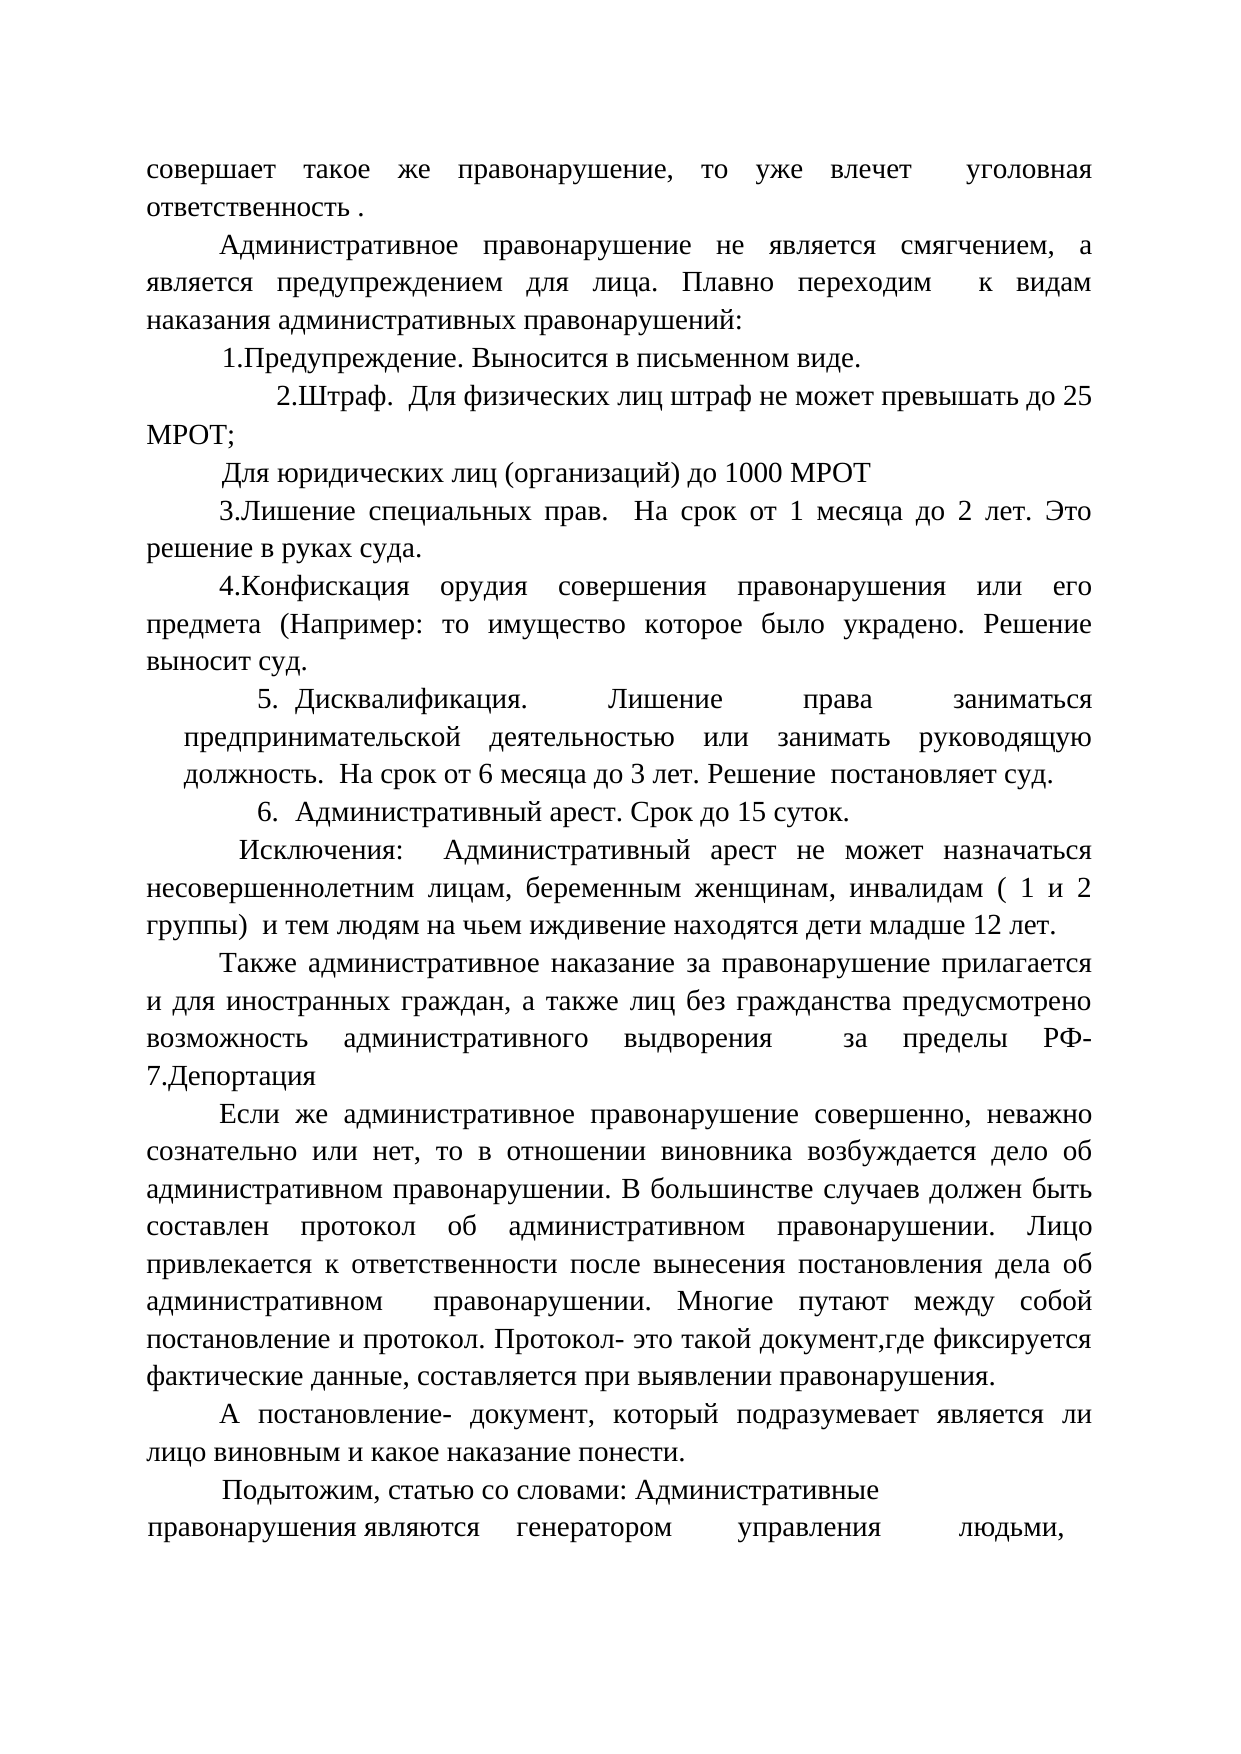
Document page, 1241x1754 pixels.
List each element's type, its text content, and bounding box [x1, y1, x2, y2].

text Исключения: Административный арест не может назначаться несовершеннолетним лицам, беременным женщинам, инвалидам ( 1 и 2 группы) и тем людям на чьем иждивение находятся дети младше 12 лет. [146, 832, 1093, 941]
text А постановление- документ, который подразумевает является ли лицо виновным и какое наказание понести. [146, 1396, 1093, 1467]
text Для юридических лиц (организаций) до 1000 МРОТ [222, 455, 1093, 488]
text Административное правонарушение не является смягчением, а является предупреждением для лица. Плавно переходим к видам наказания административных правонарушений: [146, 227, 1093, 336]
text Также административное наказание за правонарушение прилагается и для иностранных граждан, а также лиц без гражданства предусмотрено возможность административного выдворения за пределы РФ- 7.Депортация [146, 945, 1093, 1091]
text 3.Лишение специальных прав. На срок от 1 месяца до 2 лет. Это решение в руках суда. [146, 493, 1093, 564]
text МРОТ; [146, 417, 1093, 450]
text 4.Конфискация орудия совершения правонарушения или его предмета (Например: то имущество которое было украдено. Решение выносит суд. [146, 568, 1093, 677]
text Если же административное правонарушение совершенно, неважно сознательно или нет, то в отношении виновника возбуждается дело об административном правонарушении. В большинстве случаев должен быть составлен протокол об административном правонарушении. Лицо привлекается к ответственности после вынесения постановления дела об административном правонарушении. Многие путают между собой постановление и протокол. Протокол- это такой документ,где фиксируется фактические данные, составляется при выявлении правонарушения. [146, 1096, 1093, 1392]
list Административный арест. Срок до 15 суток. [184, 794, 1093, 828]
list Дисквалификация. Лишение права заниматься предпринимательской деятельностью или занимать руководящую должность. На срок от 6 месяца до 3 лет. Решение постановляет суд. [184, 681, 1093, 790]
text 2.Штраф. Для физических лиц штраф не может превышать до 25 [147, 378, 1092, 412]
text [147, 1472, 1092, 1543]
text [146, 152, 1093, 223]
text 1.Предупреждение. Выносится в письменном виде. [222, 340, 1093, 374]
